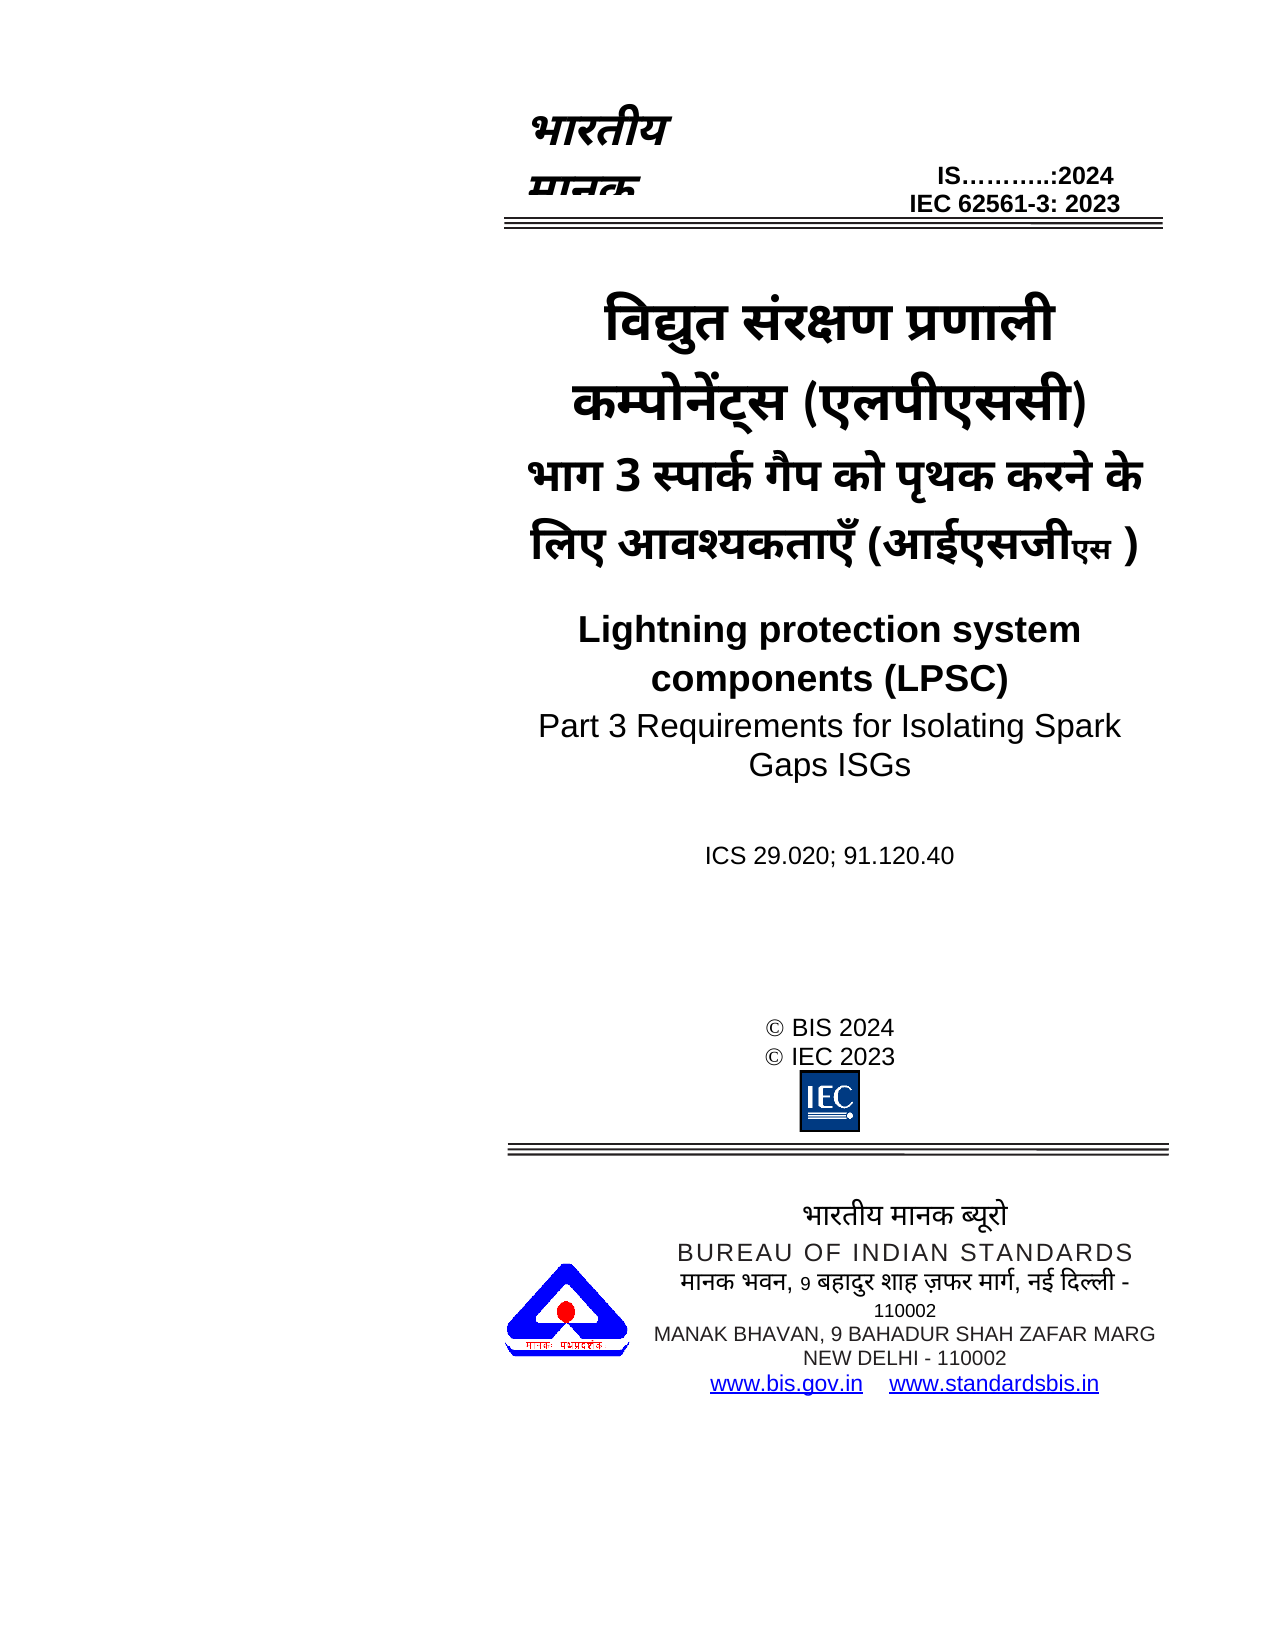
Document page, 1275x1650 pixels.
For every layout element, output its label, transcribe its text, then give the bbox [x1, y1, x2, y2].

text भाग 3 स्पार्क गैप को पृथक करने के लिए आवश्यकताएँ (आईएसजीएस ) [506, 443, 1162, 578]
text ICS 29.020; 91.120.40 [506, 841, 1153, 869]
text मानक भवन, 9 बहादुर शाह ज़फर मार्ग, नई दिल्ली - 110002 [647, 1266, 1162, 1322]
text विद्युत संरक्षण प्रणाली कम्पोनेंट्स (एलपीएससी) [506, 292, 1153, 443]
text BUREAU OF INDIAN STANDARDS [647, 1238, 1162, 1266]
text Part 3 Requirements for Isolating Spark Gaps ISGs [506, 706, 1153, 783]
text BIS 2024 [506, 1013, 1153, 1042]
text IEC 2023 [506, 1042, 1153, 1071]
text www.bis.gov.in www.standardsbis.in [647, 1369, 1162, 1396]
text Lightning protection system components (LPSC) [506, 607, 1153, 700]
picture [503, 1256, 632, 1385]
text NEW DELHI - 110002 [647, 1346, 1162, 1369]
text IEC 62561-3: 2023 [750, 189, 1162, 217]
text IS………..:2024 [766, 161, 1162, 189]
text MANAK BHAVAN, 9 BAHADUR SHAH ZAFAR MARG [647, 1322, 1162, 1346]
picture [799, 1070, 860, 1132]
text भारतीय मानक ब्यूरो [647, 1200, 1162, 1238]
